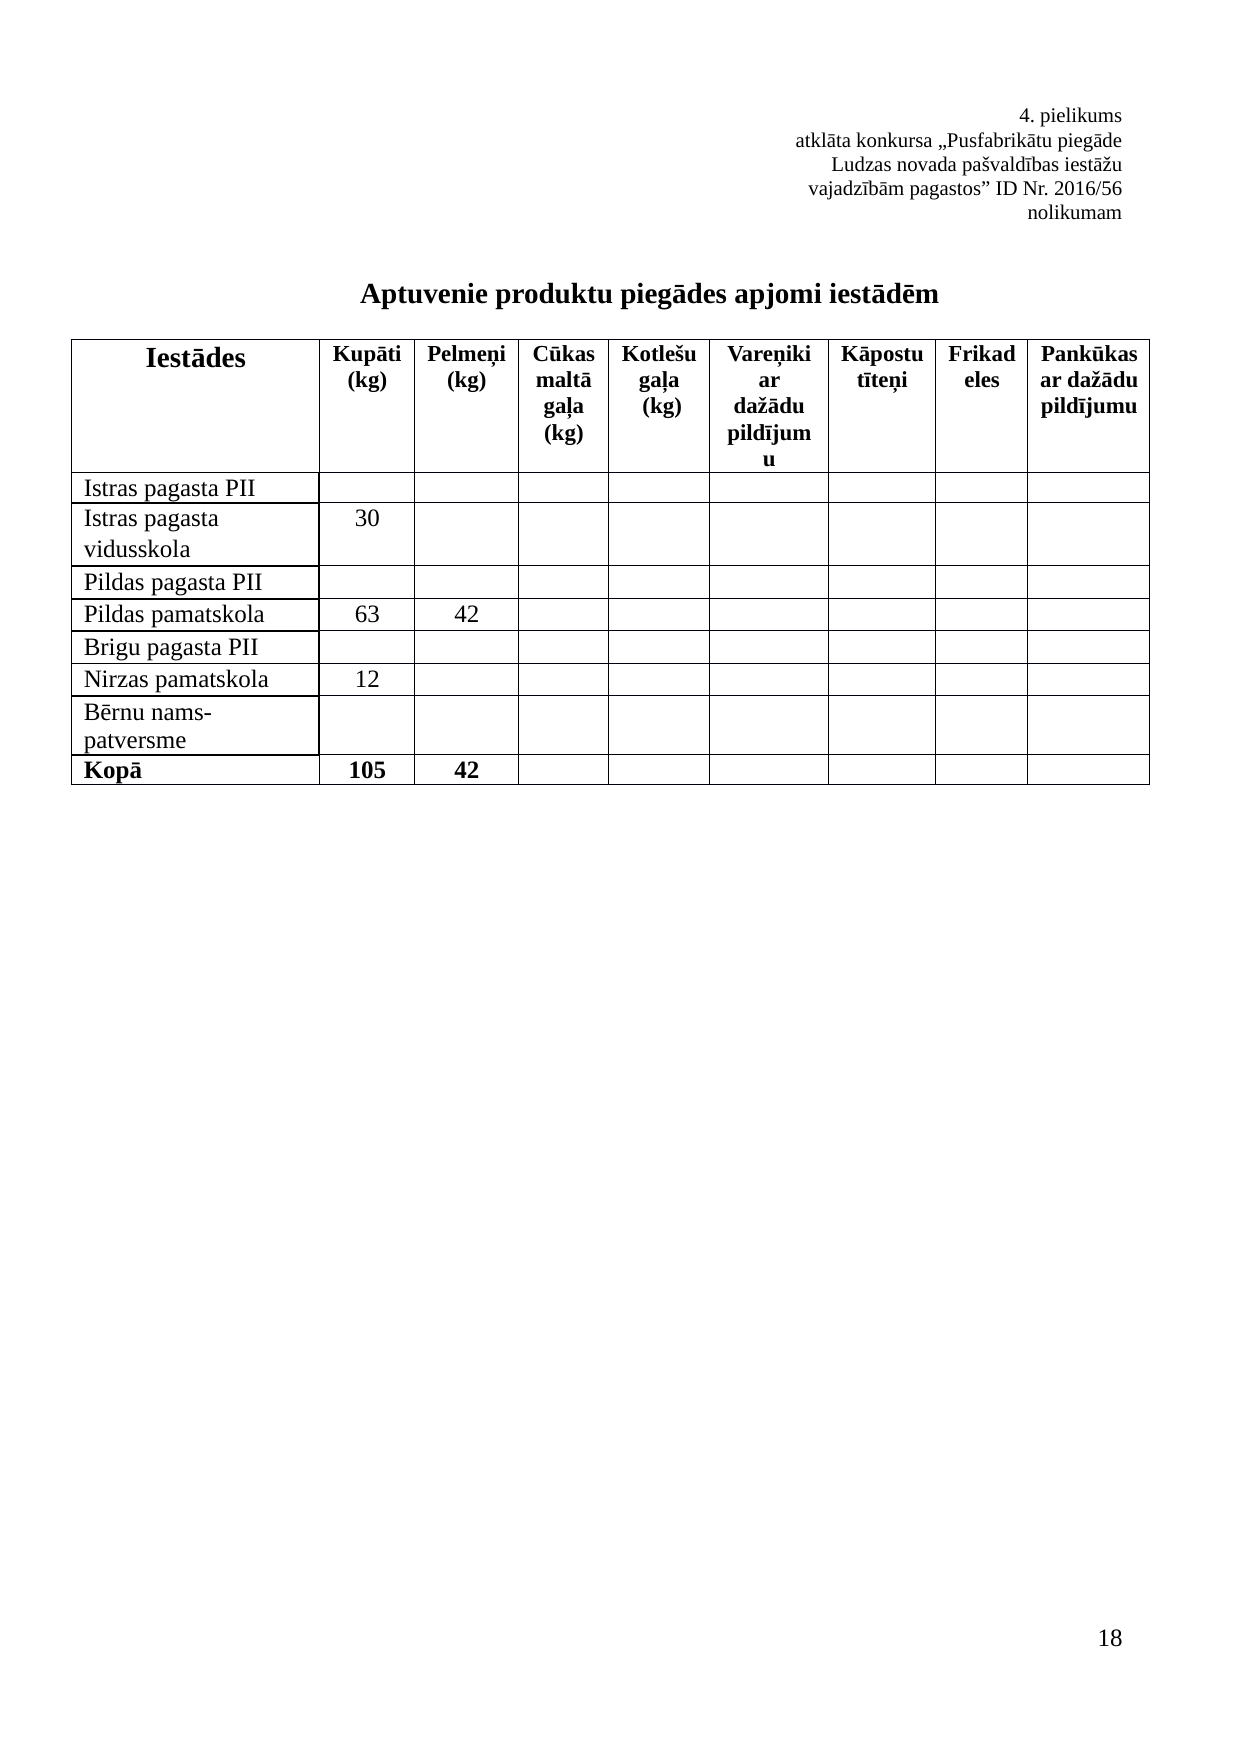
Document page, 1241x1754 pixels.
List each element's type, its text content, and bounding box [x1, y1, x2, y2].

table_cell [519, 599, 608, 630]
table_header Kupāti (kg) [320, 340, 414, 472]
table_header Pelmeņi (kg) [415, 340, 518, 472]
table_cell [710, 599, 828, 630]
table_cell 12 [320, 664, 414, 695]
table_cell [1028, 599, 1149, 630]
table_cell [829, 566, 935, 598]
table_cell [320, 696, 414, 754]
table_cell Istras pagasta PII [72, 473, 318, 502]
table_cell [320, 566, 414, 598]
table_cell [519, 696, 608, 754]
table_cell [829, 503, 935, 565]
table_cell [829, 473, 935, 502]
table_cell [609, 566, 709, 598]
table_cell [415, 473, 518, 502]
table_cell [710, 631, 828, 663]
table_cell [936, 566, 1027, 598]
table_cell [519, 473, 608, 502]
table_cell [936, 503, 1027, 565]
table_cell Brigu pagasta PII [72, 632, 318, 663]
table_cell [320, 473, 414, 502]
table_header Cūkas maltā gaļa (kg) [519, 340, 608, 472]
table_cell [609, 664, 709, 695]
table_cell [710, 664, 828, 695]
table_header Vareņiki ar dažādu pildījumu [710, 340, 828, 472]
table_cell [829, 599, 935, 630]
text 4. pielikums [177, 103, 1122, 127]
table_header Frikadeles [936, 340, 1027, 472]
table_header Kāpostu tīteņi [829, 340, 935, 472]
table_cell [415, 503, 518, 565]
table_cell [609, 755, 709, 784]
table_cell [1028, 631, 1149, 663]
table_cell Pildas pamatskola [72, 600, 318, 630]
table_cell [1028, 755, 1149, 784]
table_cell [609, 503, 709, 565]
table_cell 42 [415, 755, 518, 784]
table_cell Nirzas pamatskola [72, 664, 318, 695]
table_header Kotlešu gaļa (kg) [609, 340, 709, 472]
table_cell [519, 566, 608, 598]
table_cell Istras pagasta vidusskola [72, 504, 318, 565]
table_cell [936, 664, 1027, 695]
table_cell [1028, 696, 1149, 754]
table_cell [415, 696, 518, 754]
table_cell [1028, 664, 1149, 695]
table_cell [936, 473, 1027, 502]
table_header Iestādes [72, 340, 319, 472]
table_cell [415, 566, 518, 598]
text atklāta konkursa „Pusfabrikātu piegāde Ludzas novada pašvaldības iestāžu vajadzībām pagastos” ID Nr. 2016/56 nolikumam [790, 127, 1122, 224]
table_cell [519, 664, 608, 695]
table_cell [415, 631, 518, 663]
table_cell [1028, 503, 1149, 565]
table_cell [609, 473, 709, 502]
table_cell [710, 473, 828, 502]
table_cell [519, 755, 608, 784]
table_cell [710, 503, 828, 565]
table_cell [936, 631, 1027, 663]
table_cell 63 [320, 599, 414, 630]
table_cell 42 [415, 599, 518, 630]
table_cell [609, 631, 709, 663]
table_cell [710, 755, 828, 784]
table_cell 30 [320, 503, 414, 565]
table_cell [415, 664, 518, 695]
table_cell [829, 664, 935, 695]
table_cell [829, 631, 935, 663]
table_header Pankūkas ar dažādu pildījumu [1028, 340, 1149, 472]
table_cell [519, 631, 608, 663]
table_cell [609, 599, 709, 630]
table_cell Pildas pagasta PII [72, 567, 318, 598]
table_cell [519, 503, 608, 565]
table_cell [1028, 473, 1149, 502]
table_cell [829, 696, 935, 754]
table_cell [710, 566, 828, 598]
table_cell [710, 696, 828, 754]
table_cell [829, 755, 935, 784]
table_cell Bērnu nams-patversme [72, 697, 318, 754]
table_cell [1028, 566, 1149, 598]
table_cell [320, 631, 414, 663]
table_cell Kopā [72, 756, 319, 784]
table_cell [609, 696, 709, 754]
table_cell [936, 599, 1027, 630]
table_cell [936, 755, 1027, 784]
table_cell [936, 696, 1027, 754]
table_cell 105 [320, 755, 414, 784]
text Aptuvenie produktu piegādes apjomi iestādēm [177, 277, 1122, 310]
